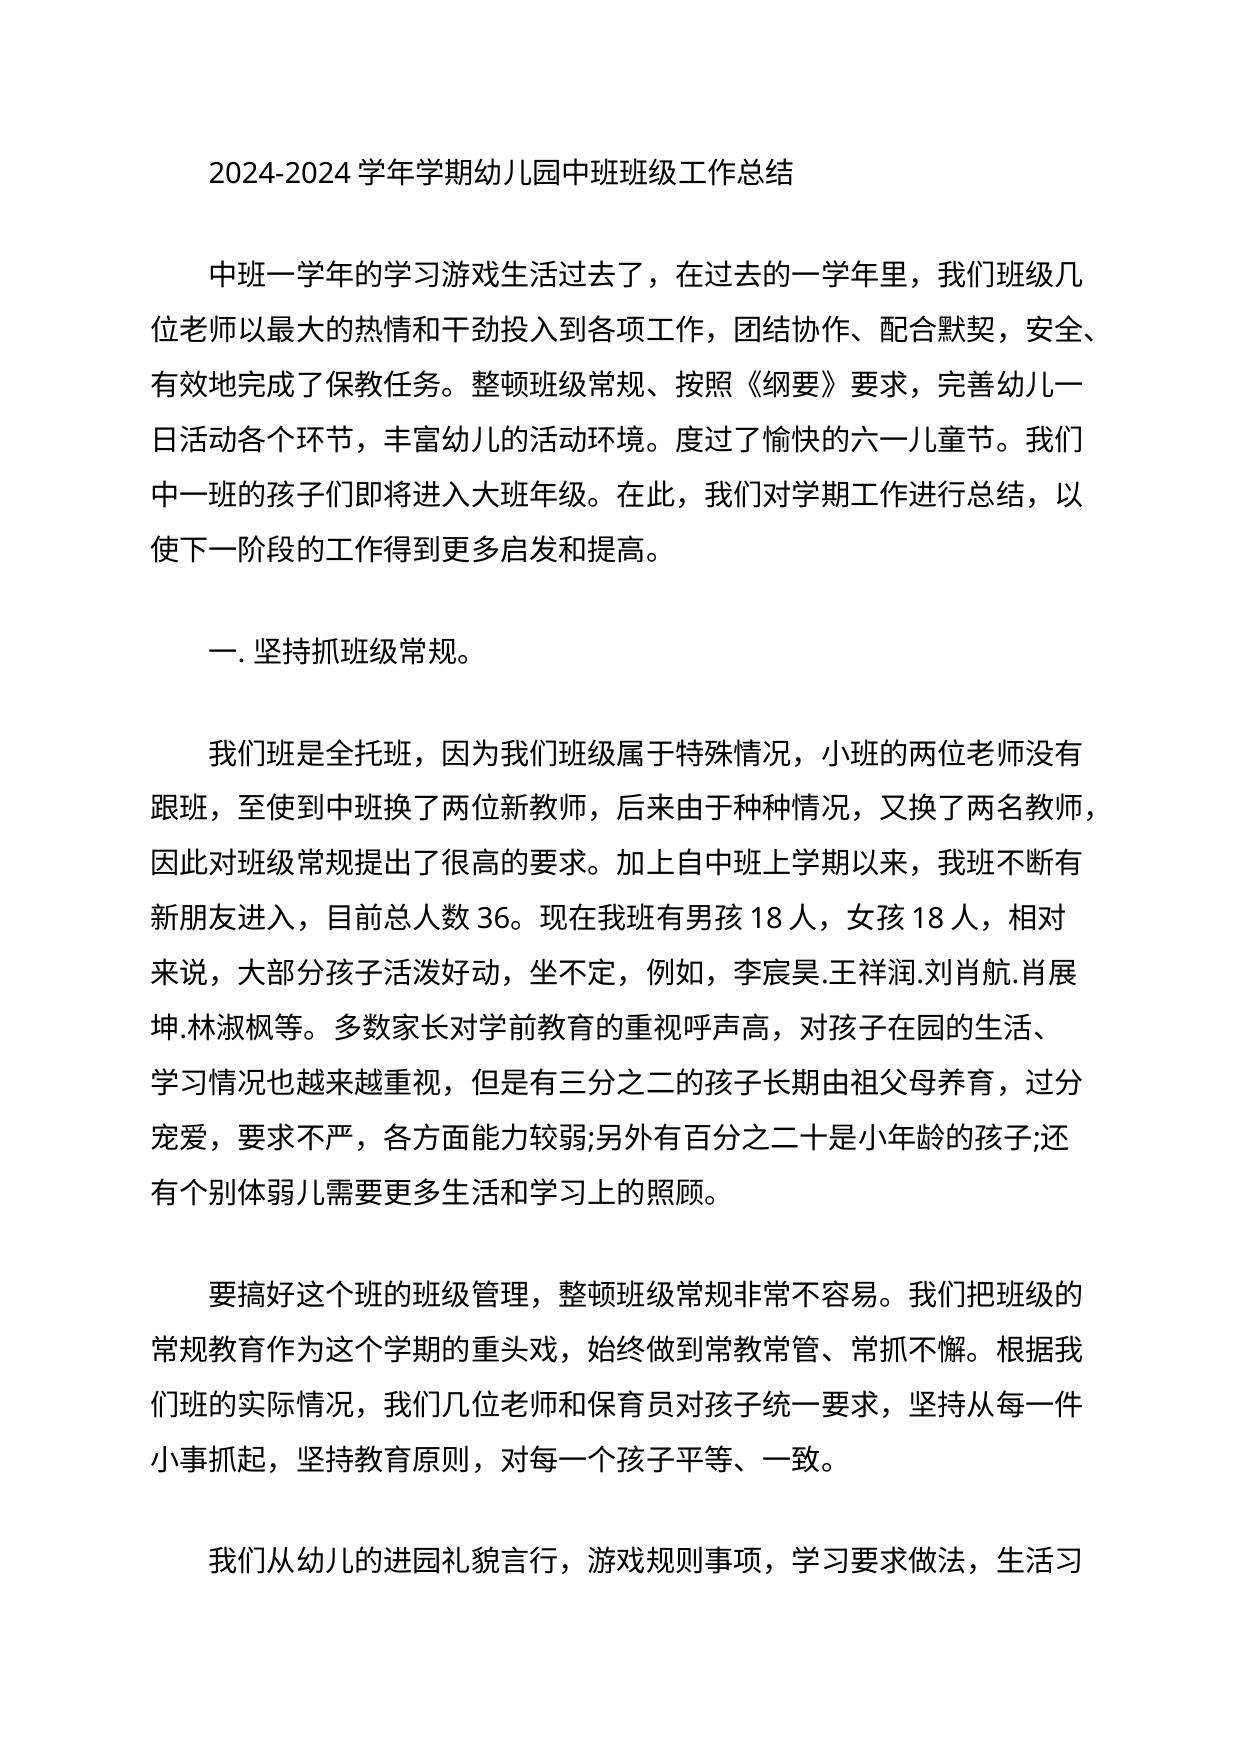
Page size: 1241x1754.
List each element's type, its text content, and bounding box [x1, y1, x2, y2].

text 一. 坚持抓班级常规。 [150, 628, 1090, 671]
text 我们班是全托班，因为我们班级属于特殊情况，小班的两位老师没有跟班，至使到中班换了两位新教师，后来由于种种情况，又换了两名教师，因此对班级常规提出了很高的要求。加上自中班上学期以来，我班不断有新朋友进入，目前总人数36。现在我班有男孩18人，女孩18人，相对来说，大部分孩子活泼好动，坐不定，例如，李宸昊.王祥润.刘肖航.肖展坤.林淑枫等。多数家长对学前教育的重视呼声高，对孩子在园的生活、学习情况也越来越重视，但是有三分之二的孩子长期由祖父母养育，过分宠爱，要求不严，各方面能力较弱;另外有百分之二十是小年龄的孩子;还有个别体弱儿需要更多生活和学习上的照顾。 [150, 730, 1090, 1212]
text 中班一学年的学习游戏生活过去了，在过去的一学年里，我们班级几位老师以最大的热情和干劲投入到各项工作，团结协作、配合默契，安全、有效地完成了保教任务。整顿班级常规、按照《纲要》要求，完善幼儿一日活动各个环节，丰富幼儿的活动环境。度过了愉快的六一儿童节。我们中一班的孩子们即将进入大班年级。在此，我们对学期工作进行总结，以使下一阶段的工作得到更多启发和提高。 [150, 252, 1090, 569]
text 要搞好这个班的班级管理，整顿班级常规非常不容易。我们把班级的常规教育作为这个学期的重头戏，始终做到常教常管、常抓不懈。根据我们班的实际情况，我们几位老师和保育员对孩子统一要求，坚持从每一件小事抓起，坚持教育原则，对每一个孩子平等、一致。 [150, 1272, 1090, 1478]
text 2024-2024学年学期幼儿园中班班级工作总结 [150, 150, 1090, 192]
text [150, 1538, 1090, 1580]
